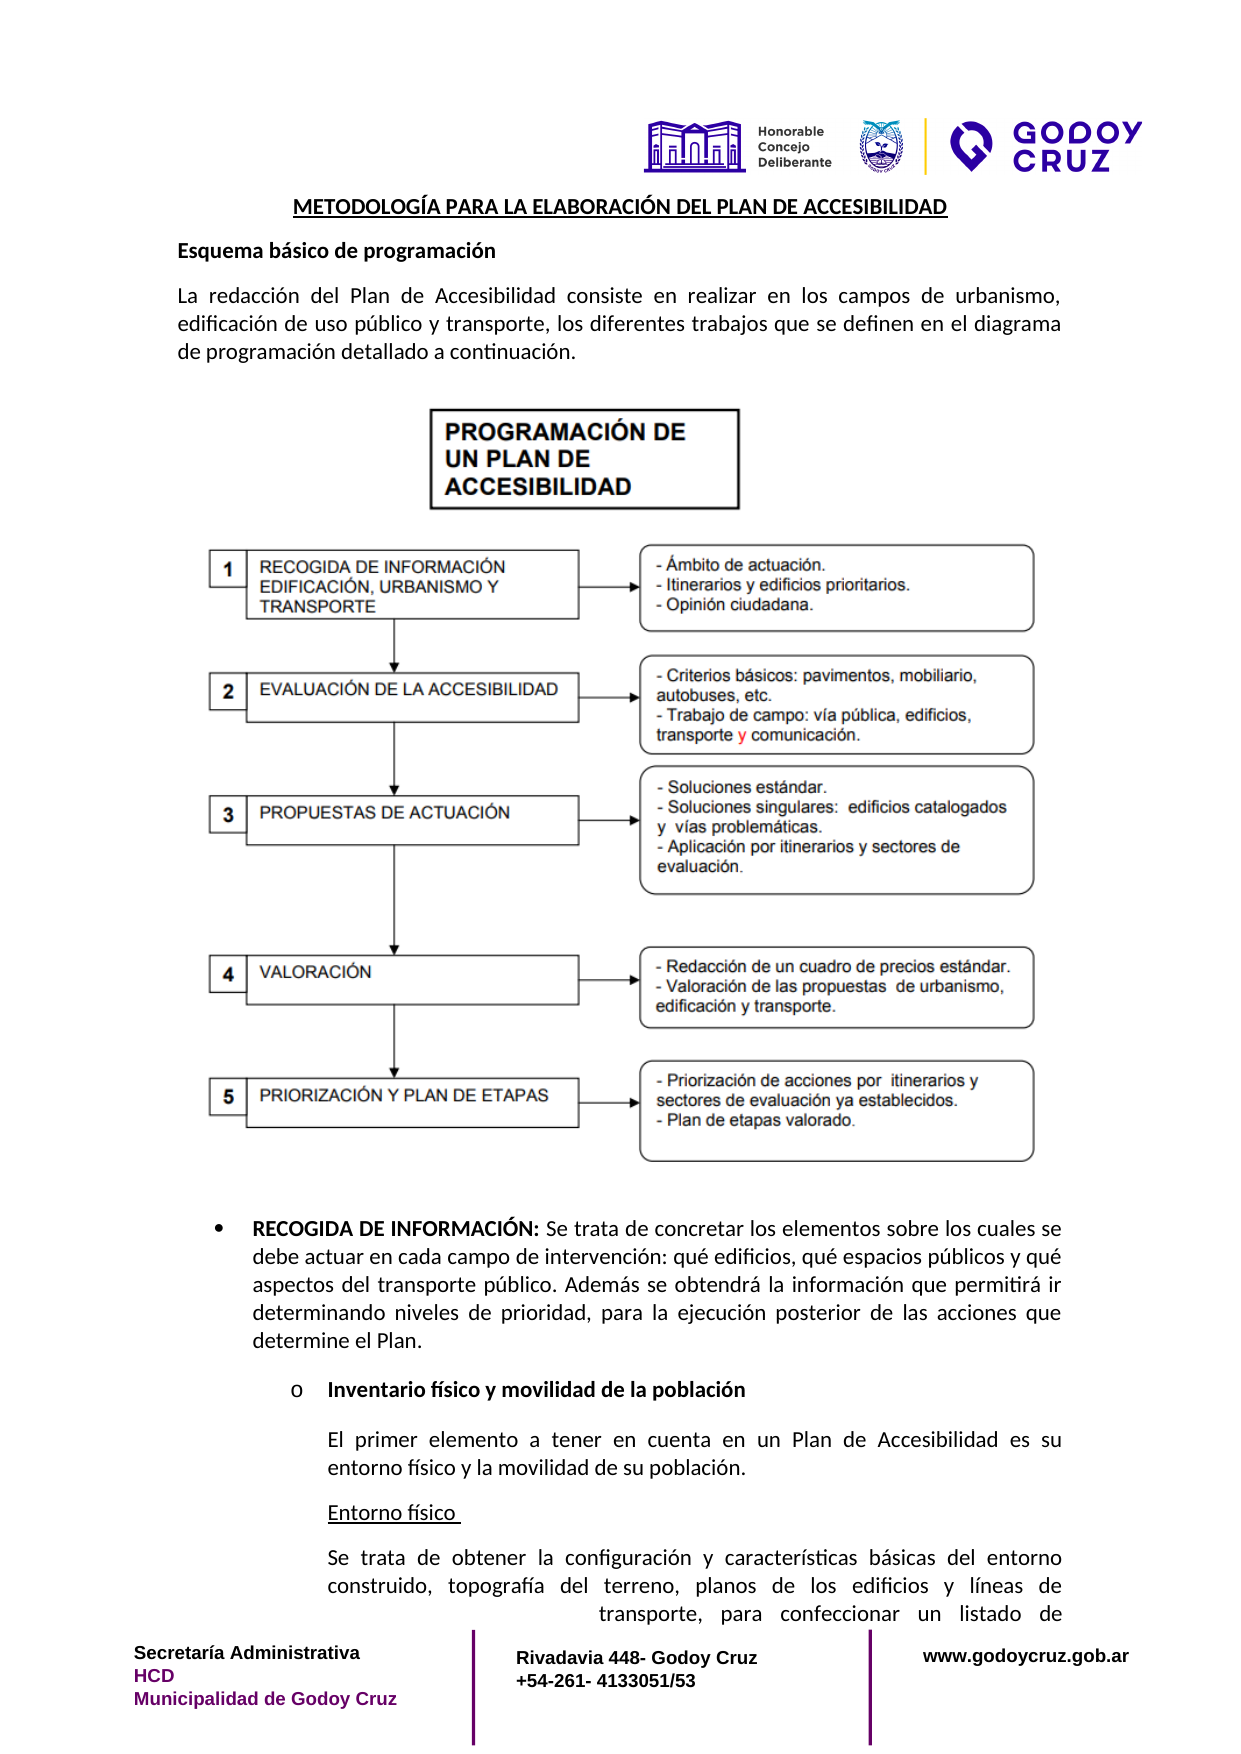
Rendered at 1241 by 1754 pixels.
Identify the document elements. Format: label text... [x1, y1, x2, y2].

text Entorno físico [327, 1498, 1063, 1526]
text Esquema básico de programación [177, 237, 1063, 265]
list RECOGIDA DE INFORMACIÓN: Se trata de concretar los elementos sobre los cuales se debe actuar en cada campo de intervención: qué edificios, qué espacios públicos y qué aspectos del transporte público. Además se obtendrá la información que permitirá ir determinando niveles de prioridad, para la ejecución posterior de las acciones que determine el Plan. [215, 1214, 1063, 1354]
text El primer elemento a tener en cuenta en un Plan de Accesibilidad es su entorno físico y la movilidad de su población. [327, 1425, 1063, 1481]
picture [177, 382, 1064, 1198]
list Inventario físico y movilidad de la población [290, 1375, 1063, 1404]
picture [643, 118, 1143, 175]
text METODOLOGÍA PARA LA ELABORACIÓN DEL PLAN DE ACCESIBILIDAD [177, 192, 1063, 220]
text La redacción del Plan de Accesibilidad consiste en realizar en los campos de urbanismo, edificación de uso público y transporte, los diferentes trabajos que se definen en el diagrama de programación detallado a continuación. [177, 281, 1063, 365]
